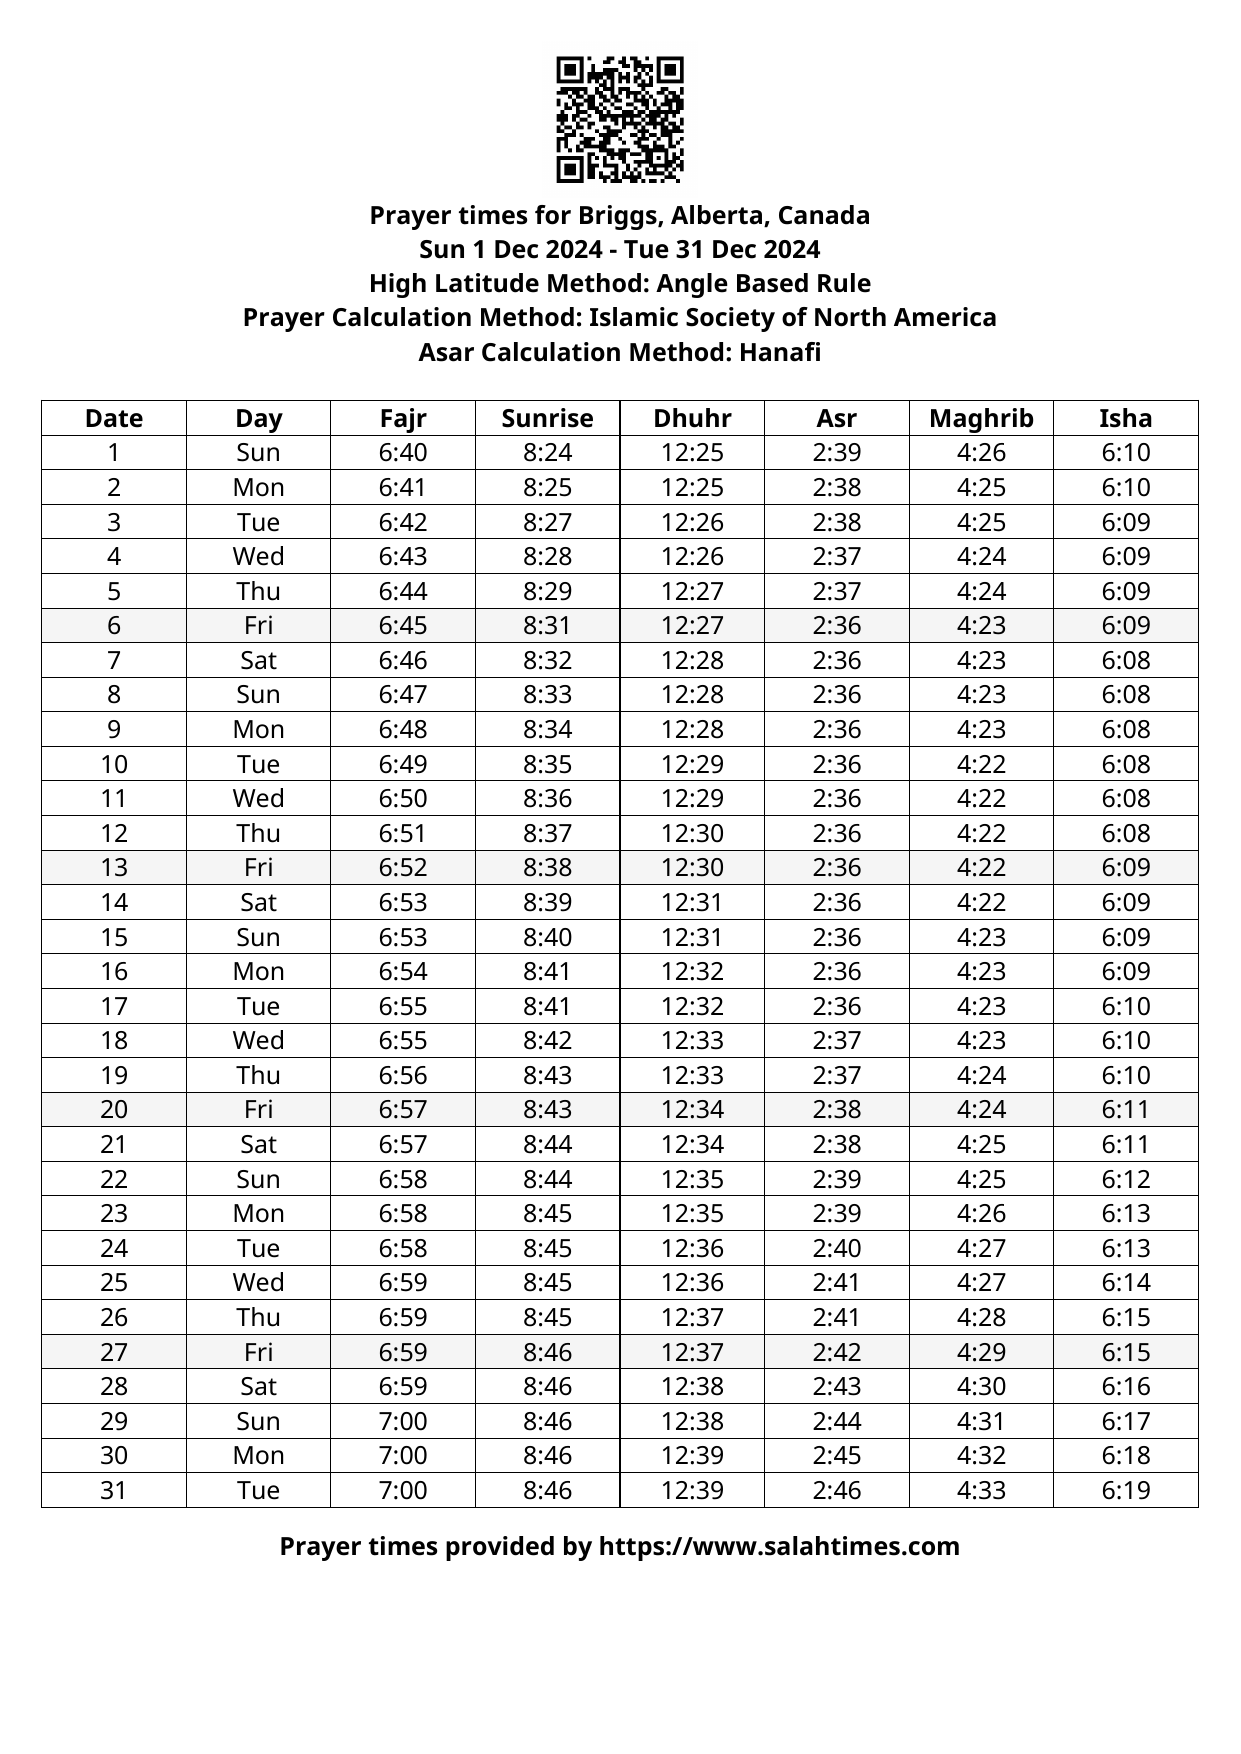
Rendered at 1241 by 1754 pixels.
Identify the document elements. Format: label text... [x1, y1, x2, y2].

table_cell 2:36 [765, 781, 909, 815]
table_cell 12:28 [621, 678, 764, 711]
table_cell 4:22 [910, 747, 1053, 780]
table_cell 4:23 [910, 712, 1053, 746]
table_cell 26 [42, 1300, 186, 1334]
table_cell 2:37 [765, 574, 909, 607]
table_cell 3 [42, 505, 186, 538]
table_cell 8:39 [476, 885, 619, 919]
table_cell 2:39 [765, 1196, 909, 1230]
table_cell 8:41 [476, 954, 619, 988]
table_header Date [42, 401, 186, 434]
table_cell 6:58 [331, 1196, 475, 1230]
table_cell Sat [187, 1127, 330, 1161]
table_cell 8:44 [476, 1127, 619, 1161]
table_cell 6:15 [1054, 1335, 1198, 1368]
table_cell 4:29 [910, 1335, 1053, 1368]
table_cell Tue [187, 989, 330, 1022]
table_cell Mon [187, 1196, 330, 1230]
table_cell 6 [42, 609, 186, 642]
table_cell 4:22 [910, 885, 1053, 919]
table_cell 2 [42, 470, 186, 504]
text Prayer Calculation Method: Islamic Society of North America [42, 300, 1198, 334]
table_cell Sun [187, 1404, 330, 1437]
table_cell 8:45 [476, 1266, 619, 1299]
table_cell 12 [42, 816, 186, 849]
table_cell 2:36 [765, 712, 909, 746]
table_cell 12:39 [621, 1439, 764, 1472]
table_cell 12:35 [621, 1162, 764, 1195]
table_cell Wed [187, 1266, 330, 1299]
table_cell 2:46 [765, 1473, 909, 1507]
table_cell 2:39 [765, 436, 909, 469]
table_cell Mon [187, 954, 330, 988]
table_cell 6:59 [331, 1300, 475, 1334]
table_cell 6:09 [1054, 920, 1198, 953]
table_cell 8:27 [476, 505, 619, 538]
table_cell 6:52 [331, 851, 475, 884]
table_cell 12:38 [621, 1369, 764, 1403]
table_cell 12:36 [621, 1266, 764, 1299]
text Prayer times provided by https://www.salahtimes.com [42, 1528, 1198, 1563]
table_cell 12:32 [621, 954, 764, 988]
table_cell 8:46 [476, 1335, 619, 1368]
table_cell 12:35 [621, 1196, 764, 1230]
table_cell Thu [187, 574, 330, 607]
table_cell 6:59 [331, 1369, 475, 1403]
table_cell 8:45 [476, 1196, 619, 1230]
table_cell 6:10 [1054, 436, 1198, 469]
table_cell 6:18 [1054, 1439, 1198, 1472]
table_cell 2:36 [765, 747, 909, 780]
table_cell 12:30 [621, 851, 764, 884]
table_cell 8:46 [476, 1439, 619, 1472]
table_cell Tue [187, 1473, 330, 1507]
table_cell 12:29 [621, 781, 764, 815]
table_cell Fri [187, 1093, 330, 1126]
table_cell 4:27 [910, 1266, 1053, 1299]
table_cell 8:35 [476, 747, 619, 780]
table_cell 6:09 [1054, 954, 1198, 988]
table_header Fajr [331, 401, 475, 434]
table_cell 17 [42, 989, 186, 1022]
table_cell Thu [187, 1058, 330, 1092]
table_cell 4:24 [910, 1058, 1053, 1092]
table_cell 22 [42, 1162, 186, 1195]
table_cell 4:22 [910, 816, 1053, 849]
table_cell 2:38 [765, 470, 909, 504]
table_cell 6:09 [1054, 505, 1198, 538]
table_cell 6:58 [331, 1162, 475, 1195]
table_cell 8 [42, 678, 186, 711]
table_cell 8:46 [476, 1404, 619, 1437]
table_cell 2:36 [765, 885, 909, 919]
table_cell 8:45 [476, 1300, 619, 1334]
table_cell 29 [42, 1404, 186, 1437]
table_cell 4:28 [910, 1300, 1053, 1334]
table_cell 12:26 [621, 539, 764, 573]
table_cell 13 [42, 851, 186, 884]
table_cell 4:23 [910, 609, 1053, 642]
table_cell 12:31 [621, 885, 764, 919]
table_cell 6:09 [1054, 851, 1198, 884]
table_cell 6:44 [331, 574, 475, 607]
table_cell 6:08 [1054, 643, 1198, 677]
table_cell Fri [187, 1335, 330, 1368]
table_cell 8:36 [476, 781, 619, 815]
table_header Maghrib [910, 401, 1053, 434]
table_cell 20 [42, 1093, 186, 1126]
table_header Asr [765, 401, 909, 434]
table_cell 4:33 [910, 1473, 1053, 1507]
table_cell 2:36 [765, 954, 909, 988]
table_cell 7:00 [331, 1404, 475, 1437]
table_cell 6:08 [1054, 678, 1198, 711]
table_cell Sat [187, 1369, 330, 1403]
table_cell 24 [42, 1231, 186, 1264]
table_cell 6:57 [331, 1127, 475, 1161]
table_cell 6:11 [1054, 1093, 1198, 1126]
text High Latitude Method: Angle Based Rule [42, 266, 1198, 300]
table_header Sunrise [476, 401, 619, 434]
table_cell 2:41 [765, 1266, 909, 1299]
table_cell 2:42 [765, 1335, 909, 1368]
table_cell 4:25 [910, 505, 1053, 538]
table_cell 2:36 [765, 816, 909, 849]
table_cell 4:24 [910, 574, 1053, 607]
table_cell 6:10 [1054, 989, 1198, 1022]
table_cell 6:55 [331, 1024, 475, 1057]
text Sun 1 Dec 2024 - Tue 31 Dec 2024 [42, 232, 1198, 266]
table_cell 6:42 [331, 505, 475, 538]
table_cell 21 [42, 1127, 186, 1161]
table_cell 4:24 [910, 1093, 1053, 1126]
table_cell 6:57 [331, 1093, 475, 1126]
table_cell 6:43 [331, 539, 475, 573]
table_cell 8:44 [476, 1162, 619, 1195]
table_cell 4 [42, 539, 186, 573]
table_cell 6:13 [1054, 1196, 1198, 1230]
table_cell 12:37 [621, 1335, 764, 1368]
table_cell Mon [187, 1439, 330, 1472]
table_cell Sat [187, 885, 330, 919]
table_cell Sun [187, 1162, 330, 1195]
table_cell 12:32 [621, 989, 764, 1022]
table_cell 4:26 [910, 436, 1053, 469]
table_cell 12:38 [621, 1404, 764, 1437]
table_cell Tue [187, 1231, 330, 1264]
table_cell 28 [42, 1369, 186, 1403]
table_cell 2:36 [765, 643, 909, 677]
table_cell 12:34 [621, 1127, 764, 1161]
table_cell 4:23 [910, 643, 1053, 677]
table_cell 8:37 [476, 816, 619, 849]
table_cell 2:36 [765, 678, 909, 711]
table_cell Tue [187, 747, 330, 780]
table_cell 12:39 [621, 1473, 764, 1507]
table_cell 12:30 [621, 816, 764, 849]
table_cell 4:32 [910, 1439, 1053, 1472]
table_cell 2:41 [765, 1300, 909, 1334]
table_cell 19 [42, 1058, 186, 1092]
table_cell 4:30 [910, 1369, 1053, 1403]
table_cell 12:37 [621, 1300, 764, 1334]
table_cell 6:16 [1054, 1369, 1198, 1403]
table_cell 2:36 [765, 920, 909, 953]
table_cell 4:23 [910, 678, 1053, 711]
table_cell 8:38 [476, 851, 619, 884]
table_cell Sun [187, 436, 330, 469]
table_cell 6:41 [331, 470, 475, 504]
table_cell 4:26 [910, 1196, 1053, 1230]
table_cell 2:38 [765, 505, 909, 538]
table_cell 6:19 [1054, 1473, 1198, 1507]
table_cell Wed [187, 781, 330, 815]
table_cell 7:00 [331, 1473, 475, 1507]
table_cell 30 [42, 1439, 186, 1472]
table_cell 12:25 [621, 436, 764, 469]
table_cell 6:59 [331, 1335, 475, 1368]
table_cell 8:34 [476, 712, 619, 746]
table_cell 2:43 [765, 1369, 909, 1403]
table_cell 6:08 [1054, 816, 1198, 849]
table_cell 12:33 [621, 1024, 764, 1057]
table_cell 5 [42, 574, 186, 607]
table_cell Mon [187, 470, 330, 504]
table_cell Sun [187, 920, 330, 953]
table_cell Fri [187, 851, 330, 884]
picture [542, 41, 699, 198]
table_cell 4:22 [910, 851, 1053, 884]
table_cell 9 [42, 712, 186, 746]
table_cell 6:09 [1054, 885, 1198, 919]
table_cell Fri [187, 609, 330, 642]
table_cell 6:11 [1054, 1127, 1198, 1161]
table_cell 6:46 [331, 643, 475, 677]
table_cell 2:37 [765, 539, 909, 573]
table_cell 2:40 [765, 1231, 909, 1264]
table_cell 6:08 [1054, 747, 1198, 780]
table_cell 2:36 [765, 989, 909, 1022]
text Prayer times for Briggs, Alberta, Canada [42, 198, 1198, 232]
table_cell 8:43 [476, 1093, 619, 1126]
table_cell 6:51 [331, 816, 475, 849]
table_cell 7 [42, 643, 186, 677]
table_cell 12:27 [621, 609, 764, 642]
table_header Day [187, 401, 330, 434]
table_header Isha [1054, 401, 1198, 434]
table_cell 4:25 [910, 1127, 1053, 1161]
table_cell 6:10 [1054, 1024, 1198, 1057]
table_cell 6:53 [331, 920, 475, 953]
table_cell 14 [42, 885, 186, 919]
table_cell 8:24 [476, 436, 619, 469]
table_cell 6:13 [1054, 1231, 1198, 1264]
table_cell 4:23 [910, 1024, 1053, 1057]
table_cell 6:09 [1054, 609, 1198, 642]
table_cell 2:44 [765, 1404, 909, 1437]
table_cell Wed [187, 1024, 330, 1057]
table_cell 6:59 [331, 1266, 475, 1299]
table_cell 2:38 [765, 1127, 909, 1161]
table_cell 12:25 [621, 470, 764, 504]
table_cell 6:12 [1054, 1162, 1198, 1195]
table_cell 6:17 [1054, 1404, 1198, 1437]
table_cell 4:24 [910, 539, 1053, 573]
table_cell 6:45 [331, 609, 475, 642]
table_cell 10 [42, 747, 186, 780]
table_cell 7:00 [331, 1439, 475, 1472]
table_cell Mon [187, 712, 330, 746]
table_cell 6:49 [331, 747, 475, 780]
table_cell 8:46 [476, 1473, 619, 1507]
table_cell 12:34 [621, 1093, 764, 1126]
table_cell 8:41 [476, 989, 619, 1022]
table_header Dhuhr [621, 401, 764, 434]
table_cell 4:23 [910, 920, 1053, 953]
table_cell Sat [187, 643, 330, 677]
table_cell 4:31 [910, 1404, 1053, 1437]
table_cell 31 [42, 1473, 186, 1507]
table_cell 6:54 [331, 954, 475, 988]
table_cell 18 [42, 1024, 186, 1057]
table_cell 8:28 [476, 539, 619, 573]
table_cell 1 [42, 436, 186, 469]
table_cell 6:09 [1054, 539, 1198, 573]
table_cell 2:39 [765, 1162, 909, 1195]
table_cell 8:45 [476, 1231, 619, 1264]
table_cell 6:58 [331, 1231, 475, 1264]
table_cell 12:27 [621, 574, 764, 607]
table_cell 12:28 [621, 643, 764, 677]
table_cell 6:15 [1054, 1300, 1198, 1334]
table_cell 12:29 [621, 747, 764, 780]
table_cell 8:33 [476, 678, 619, 711]
table_cell 2:36 [765, 851, 909, 884]
table_cell 8:42 [476, 1024, 619, 1057]
table_cell 6:08 [1054, 781, 1198, 815]
table_cell 8:31 [476, 609, 619, 642]
table_cell Thu [187, 816, 330, 849]
table_cell 6:14 [1054, 1266, 1198, 1299]
table_cell 12:26 [621, 505, 764, 538]
table_cell 2:37 [765, 1024, 909, 1057]
table_cell 6:10 [1054, 470, 1198, 504]
table_cell 4:27 [910, 1231, 1053, 1264]
table_cell 6:10 [1054, 1058, 1198, 1092]
table_cell 11 [42, 781, 186, 815]
table_cell 16 [42, 954, 186, 988]
table_cell 4:25 [910, 470, 1053, 504]
table_cell 8:25 [476, 470, 619, 504]
table_cell 6:53 [331, 885, 475, 919]
table_cell Sun [187, 678, 330, 711]
table_cell 8:43 [476, 1058, 619, 1092]
table_cell 4:23 [910, 954, 1053, 988]
table_cell 2:45 [765, 1439, 909, 1472]
table_cell Tue [187, 505, 330, 538]
table_cell 27 [42, 1335, 186, 1368]
table_cell 2:37 [765, 1058, 909, 1092]
table_cell 15 [42, 920, 186, 953]
table_cell 8:32 [476, 643, 619, 677]
table_cell 6:08 [1054, 712, 1198, 746]
table_cell 6:09 [1054, 574, 1198, 607]
table_cell 12:33 [621, 1058, 764, 1092]
table_cell 12:31 [621, 920, 764, 953]
table_cell 12:28 [621, 712, 764, 746]
table_cell 6:40 [331, 436, 475, 469]
table_cell 2:38 [765, 1093, 909, 1126]
table_cell 8:29 [476, 574, 619, 607]
table_cell 4:25 [910, 1162, 1053, 1195]
text Asar Calculation Method: Hanafi [42, 334, 1198, 368]
table_cell 4:22 [910, 781, 1053, 815]
table_cell 8:46 [476, 1369, 619, 1403]
table_cell 6:56 [331, 1058, 475, 1092]
table_cell 6:47 [331, 678, 475, 711]
table_cell Wed [187, 539, 330, 573]
table_cell 23 [42, 1196, 186, 1230]
table_cell 4:23 [910, 989, 1053, 1022]
table_cell 6:48 [331, 712, 475, 746]
table_cell 12:36 [621, 1231, 764, 1264]
table_cell 6:50 [331, 781, 475, 815]
table_cell 2:36 [765, 609, 909, 642]
table_cell 25 [42, 1266, 186, 1299]
table_cell 6:55 [331, 989, 475, 1022]
table_cell 8:40 [476, 920, 619, 953]
table_cell Thu [187, 1300, 330, 1334]
